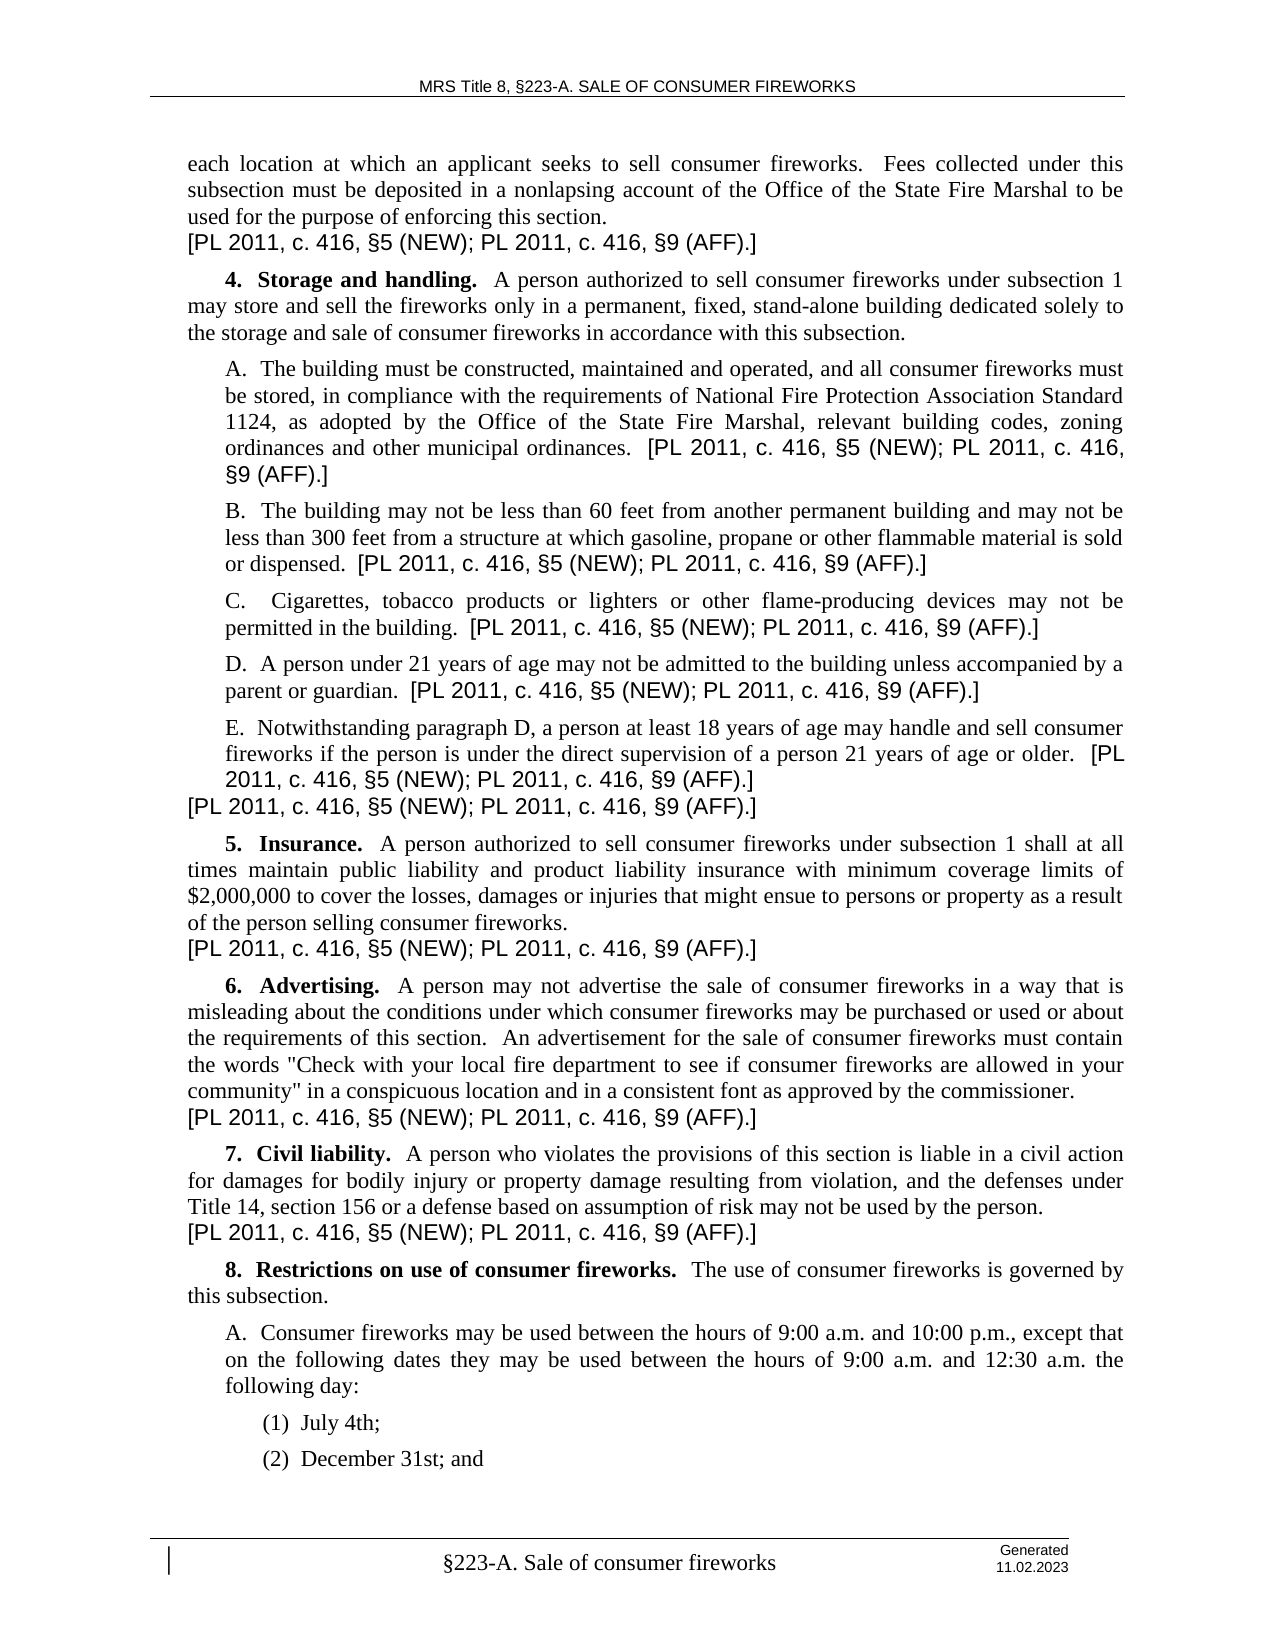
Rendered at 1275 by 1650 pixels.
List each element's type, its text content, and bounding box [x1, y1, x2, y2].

text 8. Restrictions on use of consumer fireworks. The use of consumer fireworks is governed by this subsection. [187, 1256, 1125, 1309]
text 6. Advertising. A person may not advertise the sale of consumer fireworks in a way that is misleading about the conditions under which consumer fireworks may be purchased or used or about the requirements of this section. An advertisement for the sale of consumer fireworks must contain the words "Check with your local fire department to see if consumer fireworks are allowed in your community" in a conspicuous location and in a consistent font as approved by the commissioner. [187, 972, 1125, 1103]
text [PL 2011, c. 416, §5 (NEW); PL 2011, c. 416, §9 (AFF).] [187, 229, 1125, 255]
text B. The building may not be less than 60 feet from another permanent building and may not be less than 300 feet from a structure at which gasoline, propane or other flammable material is sold or dispensed. [PL 2011, c. 416, §5 (NEW); PL 2011, c. 416, §9 (AFF).] [225, 498, 1125, 577]
text 4. Storage and handling. A person authorized to sell consumer fireworks under subsection 1 may store and sell the fireworks only in a permanent, fixed, stand-alone building dedicated solely to the storage and sale of consumer fireworks in accordance with this subsection. [187, 266, 1125, 345]
text (1) July 4th; [262, 1409, 1125, 1435]
text [PL 2011, c. 416, §5 (NEW); PL 2011, c. 416, §9 (AFF).] [187, 793, 1125, 819]
text C. Cigarettes, tobacco products or lighters or other flame-producing devices may not be permitted in the building. [PL 2011, c. 416, §5 (NEW); PL 2011, c. 416, §9 (AFF).] [225, 587, 1125, 640]
text (2) December 31st; and [262, 1446, 1125, 1472]
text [187, 150, 1125, 229]
text [PL 2011, c. 416, §5 (NEW); PL 2011, c. 416, §9 (AFF).] [187, 935, 1125, 961]
text [PL 2011, c. 416, §5 (NEW); PL 2011, c. 416, §9 (AFF).] [187, 1103, 1125, 1130]
text A. Consumer fireworks may be used between the hours of 9:00 a.m. and 10:00 p.m., except that on the following dates they may be used between the hours of 9:00 a.m. and 12:30 a.m. the following day: [225, 1319, 1125, 1398]
text E. Notwithstanding paragraph D, a person at least 18 years of age may handle and sell consumer fireworks if the person is under the direct supervision of a person 21 years of age or older. [PL 2011, c. 416, §5 (NEW); PL 2011, c. 416, §9 (AFF).] [225, 714, 1125, 793]
text [PL 2011, c. 416, §5 (NEW); PL 2011, c. 416, §9 (AFF).] [187, 1219, 1125, 1246]
text D. A person under 21 years of age may not be admitted to the building unless accompanied by a parent or guardian. [PL 2011, c. 416, §5 (NEW); PL 2011, c. 416, §9 (AFF).] [225, 650, 1125, 703]
text 7. Civil liability. A person who violates the provisions of this section is liable in a civil action for damages for bodily injury or property damage resulting from violation, and the defenses under Title 14, section 156 or a defense based on assumption of risk may not be used by the person. [187, 1140, 1125, 1219]
text 5. Insurance. A person authorized to sell consumer fireworks under subsection 1 shall at all times maintain public liability and product liability insurance with minimum coverage limits of $2,000,000 to cover the losses, damages or injuries that might ensue to persons or property as a result of the person selling consumer fireworks. [187, 829, 1125, 935]
text A. The building must be constructed, maintained and operated, and all consumer fireworks must be stored, in compliance with the requirements of National Fire Protection Association Standard 1124, as adopted by the Office of the State Fire Marshal, relevant building codes, zoning ordinances and other municipal ordinances. [PL 2011, c. 416, §5 (NEW); PL 2011, c. 416, §9 (AFF).] [225, 355, 1125, 487]
